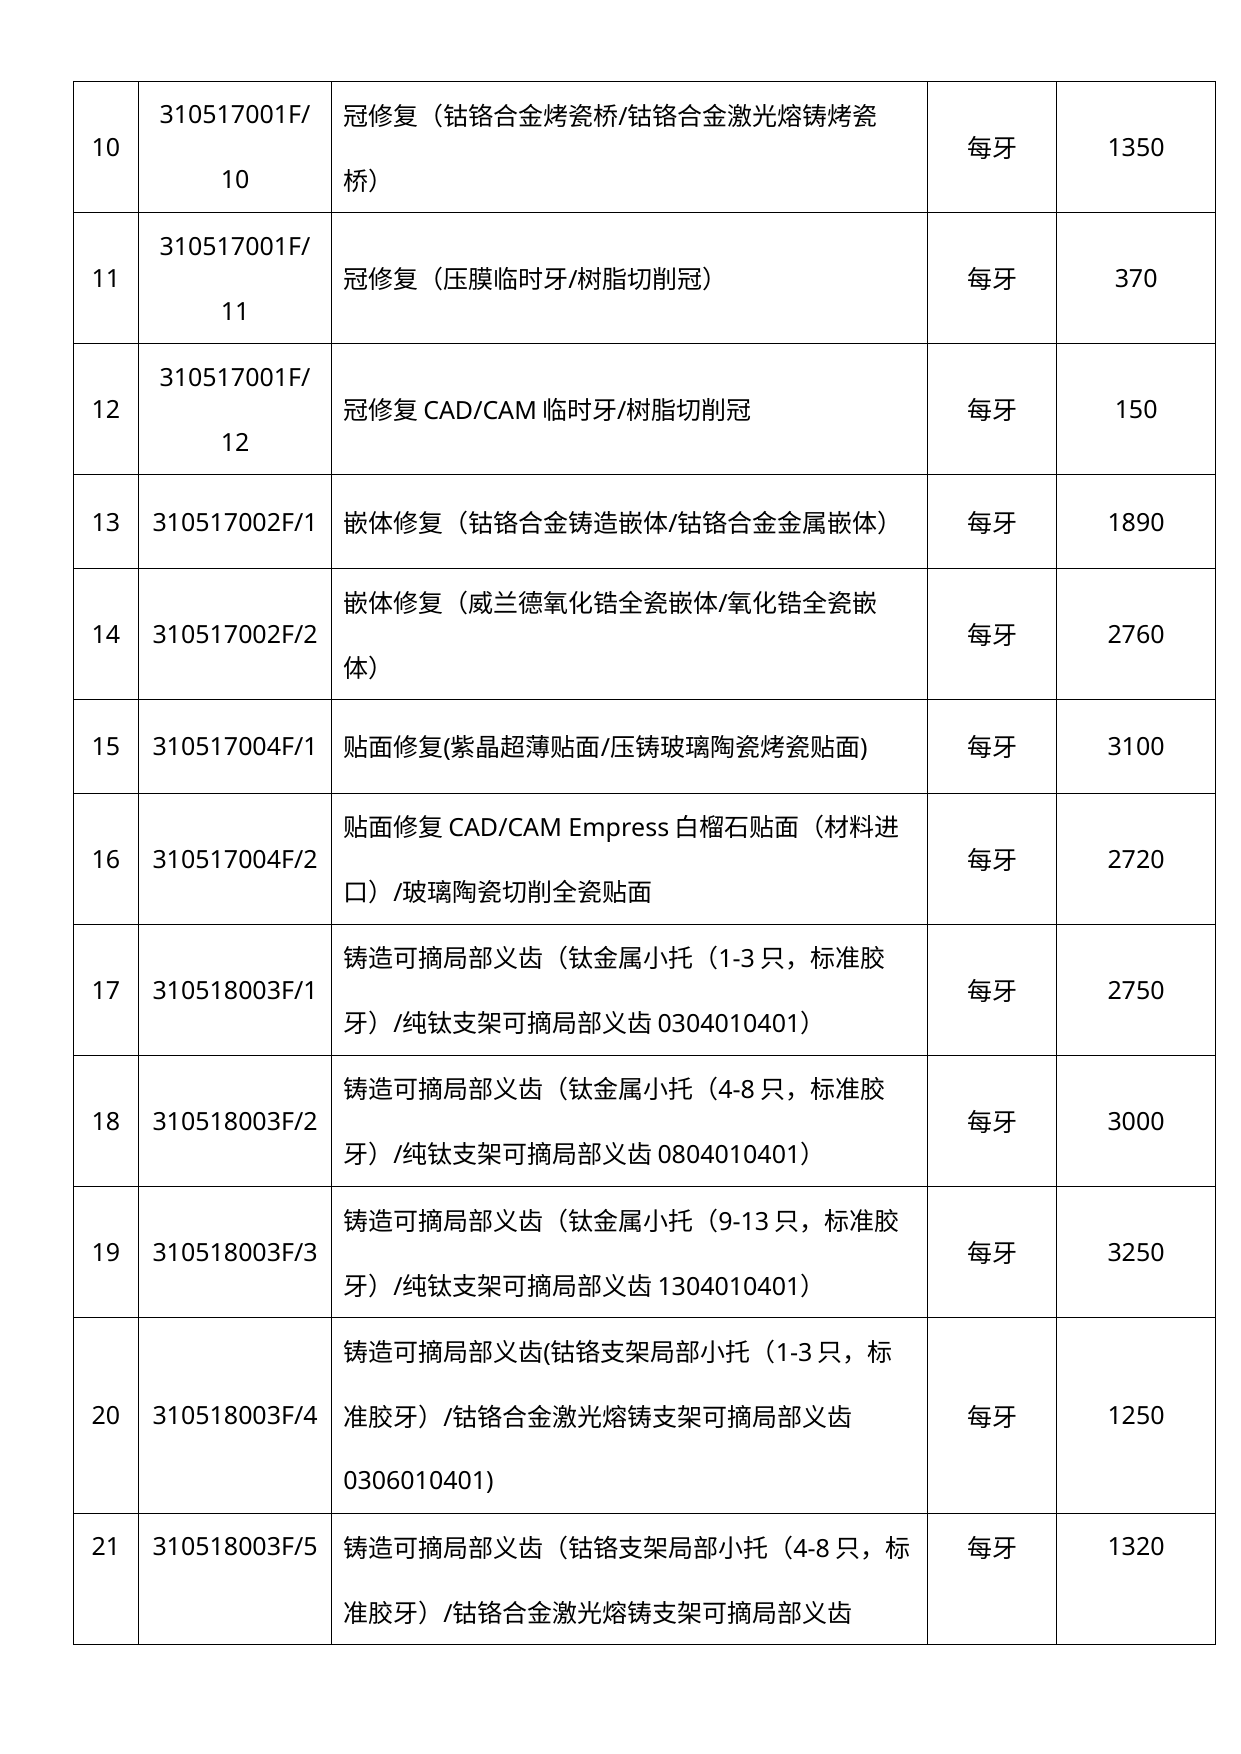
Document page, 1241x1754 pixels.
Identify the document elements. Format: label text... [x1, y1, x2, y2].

table_cell 310518003F/4 [139, 1318, 331, 1513]
table_cell 铸造可摘局部义齿（钛金属小托（9-13只，标准胶牙）/纯钛支架可摘局部义齿1304010401） [332, 1187, 927, 1317]
table_cell 贴面修复CAD/CAM Empress白榴石贴面（材料进口）/玻璃陶瓷切削全瓷贴面 [332, 794, 927, 923]
table_cell 每牙 [928, 344, 1056, 474]
table_cell 每牙 [928, 794, 1056, 923]
table_cell 每牙 [928, 1514, 1056, 1644]
table_cell 贴面修复(紫晶超薄贴面/压铸玻璃陶瓷烤瓷贴面) [332, 700, 927, 792]
table_cell 冠修复（压膜临时牙/树脂切削冠） [332, 213, 927, 343]
table_cell 铸造可摘局部义齿(钴铬支架局部小托（1-3只，标准胶牙）/钴铬合金激光熔铸支架可摘局部义齿0306010401) [332, 1318, 927, 1513]
table_cell 3100 [1057, 700, 1215, 792]
table_cell 每牙 [928, 1318, 1056, 1513]
table_cell 每牙 [928, 1187, 1056, 1317]
table_cell 12 [74, 344, 138, 474]
table_cell 310517002F/2 [139, 569, 331, 699]
table_cell 2750 [1057, 925, 1215, 1054]
table_cell 每牙 [928, 925, 1056, 1054]
table_cell 铸造可摘局部义齿（钛金属小托（4-8只，标准胶牙）/纯钛支架可摘局部义齿0804010401） [332, 1056, 927, 1186]
table_cell 每牙 [928, 82, 1056, 212]
table_cell 铸造可摘局部义齿（钛金属小托（1-3只，标准胶牙）/纯钛支架可摘局部义齿0304010401） [332, 925, 927, 1054]
table_cell 冠修复（钴铬合金烤瓷桥/钴铬合金激光熔铸烤瓷桥） [332, 82, 927, 212]
table_cell 20 [74, 1318, 138, 1513]
table_cell 每牙 [928, 700, 1056, 792]
table_cell 1250 [1057, 1318, 1215, 1513]
table_cell 17 [74, 925, 138, 1054]
table_cell 310518003F/5 [139, 1514, 331, 1644]
table_cell 3000 [1057, 1056, 1215, 1186]
table_cell 2760 [1057, 569, 1215, 699]
table_cell 310517001F/10 [139, 82, 331, 212]
table_cell 310517001F/12 [139, 344, 331, 474]
table_cell 每牙 [928, 475, 1056, 568]
table_cell 冠修复CAD/CAM临时牙/树脂切削冠 [332, 344, 927, 474]
table_cell 310518003F/3 [139, 1187, 331, 1317]
table_cell 310518003F/2 [139, 1056, 331, 1186]
table_cell 310517002F/1 [139, 475, 331, 568]
table_cell 18 [74, 1056, 138, 1186]
table_cell 310518003F/1 [139, 925, 331, 1054]
table_cell 嵌体修复（威兰德氧化锆全瓷嵌体/氧化锆全瓷嵌体） [332, 569, 927, 699]
table_cell 310517004F/2 [139, 794, 331, 923]
table_cell 370 [1057, 213, 1215, 343]
table_cell 19 [74, 1187, 138, 1317]
table_cell 15 [74, 700, 138, 792]
table_cell 14 [74, 569, 138, 699]
table_cell 2720 [1057, 794, 1215, 923]
table_cell 13 [74, 475, 138, 568]
table_cell 每牙 [928, 1056, 1056, 1186]
table_cell 1320 [1057, 1514, 1215, 1644]
table_cell 1350 [1057, 82, 1215, 212]
table_cell 150 [1057, 344, 1215, 474]
table_cell 3250 [1057, 1187, 1215, 1317]
table_cell 310517001F/11 [139, 213, 331, 343]
table_cell 21 [74, 1514, 138, 1644]
table_cell 10 [74, 82, 138, 212]
table_cell 1890 [1057, 475, 1215, 568]
table_cell 16 [74, 794, 138, 923]
table_cell 嵌体修复（钴铬合金铸造嵌体/钴铬合金金属嵌体） [332, 475, 927, 568]
table_cell 每牙 [928, 569, 1056, 699]
table_cell 每牙 [928, 213, 1056, 343]
table_cell 310517004F/1 [139, 700, 331, 792]
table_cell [332, 1514, 927, 1644]
table_cell 11 [74, 213, 138, 343]
